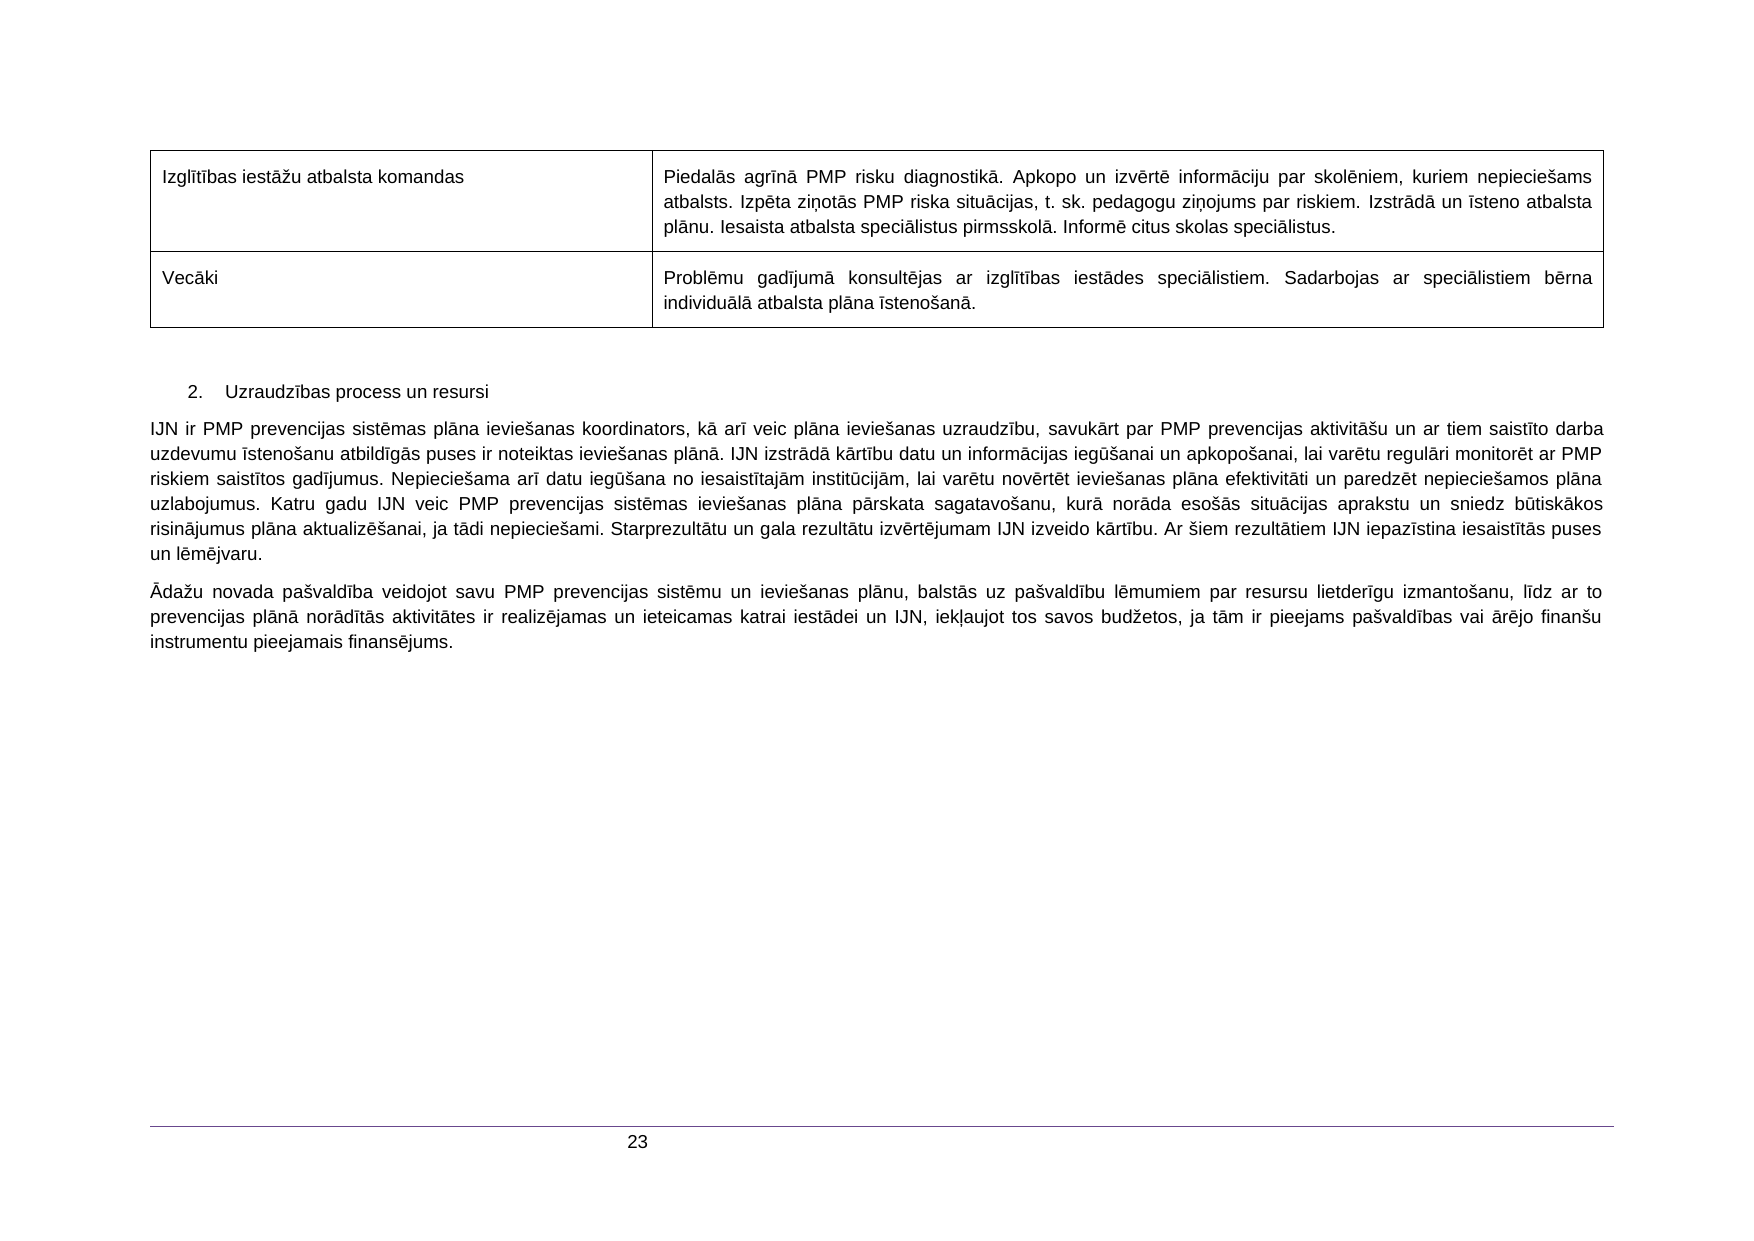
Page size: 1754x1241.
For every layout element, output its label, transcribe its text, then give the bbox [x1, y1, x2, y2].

text IJN ir PMP prevencijas sistēmas plāna ieviešanas koordinators, kā arī veic plāna ieviešanas uzraudzību, savukārt par PMP prevencijas aktivitāšu un ar tiem saistīto darba uzdevumu īstenošanu atbildīgās puses ir noteiktas ieviešanas plānā. IJN izstrādā kārtību datu un informācijas iegūšanai un apkopošanai, lai varētu regulāri monitorēt ar PMP riskiem saistītos gadījumus. Nepieciešama arī datu iegūšana no iesaistītajām institūcijām, lai varētu novērtēt ieviešanas plāna efektivitāti un paredzēt nepieciešamos plāna uzlabojumus. Katru gadu IJN veic PMP prevencijas sistēmas ieviešanas plāna pārskata sagatavošanu, kurā norāda esošās situācijas aprakstu un sniedz būtiskākos risinājumus plāna aktualizēšanai, ja tādi nepieciešami. Starprezultātu un gala rezultātu izvērtējumam IJN izveido kārtību. Ar šiem rezultātiem IJN iepazīstina iesaistītās puses un lēmējvaru. [150, 416, 1604, 566]
table_cell Piedalās agrīnā PMP risku diagnostikā. Apkopo un izvērtē informāciju par skolēniem, kuriem nepieciešams atbalsts. Izpēta ziņotās PMP riska situācijas, t. sk. pedagogu ziņojums par riskiem. Izstrādā un īsteno atbalsta plānu. Iesaista atbalsta speciālistus pirmsskolā. Informē citus skolas speciālistus. [653, 151, 1603, 251]
list Uzraudzības process un resursi [187, 378, 1604, 403]
table_cell Vecāki [151, 252, 652, 327]
table_cell Izglītības iestāžu atbalsta komandas [151, 151, 652, 251]
table_cell Problēmu gadījumā konsultējas ar izglītības iestādes speciālistiem. Sadarbojas ar speciālistiem bērna individuālā atbalsta plāna īstenošanā. [653, 252, 1603, 327]
text Ādažu novada pašvaldība veidojot savu PMP prevencijas sistēmu un ieviešanas plānu, balstās uz pašvaldību lēmumiem par resursu lietderīgu izmantošanu, līdz ar to prevencijas plānā norādītās aktivitātes ir realizējamas un ieteicamas katrai iestādei un IJN, iekļaujot tos savos budžetos, ja tām ir pieejams pašvaldības vai ārējo finanšu instrumentu pieejamais finansējums. [150, 578, 1604, 653]
